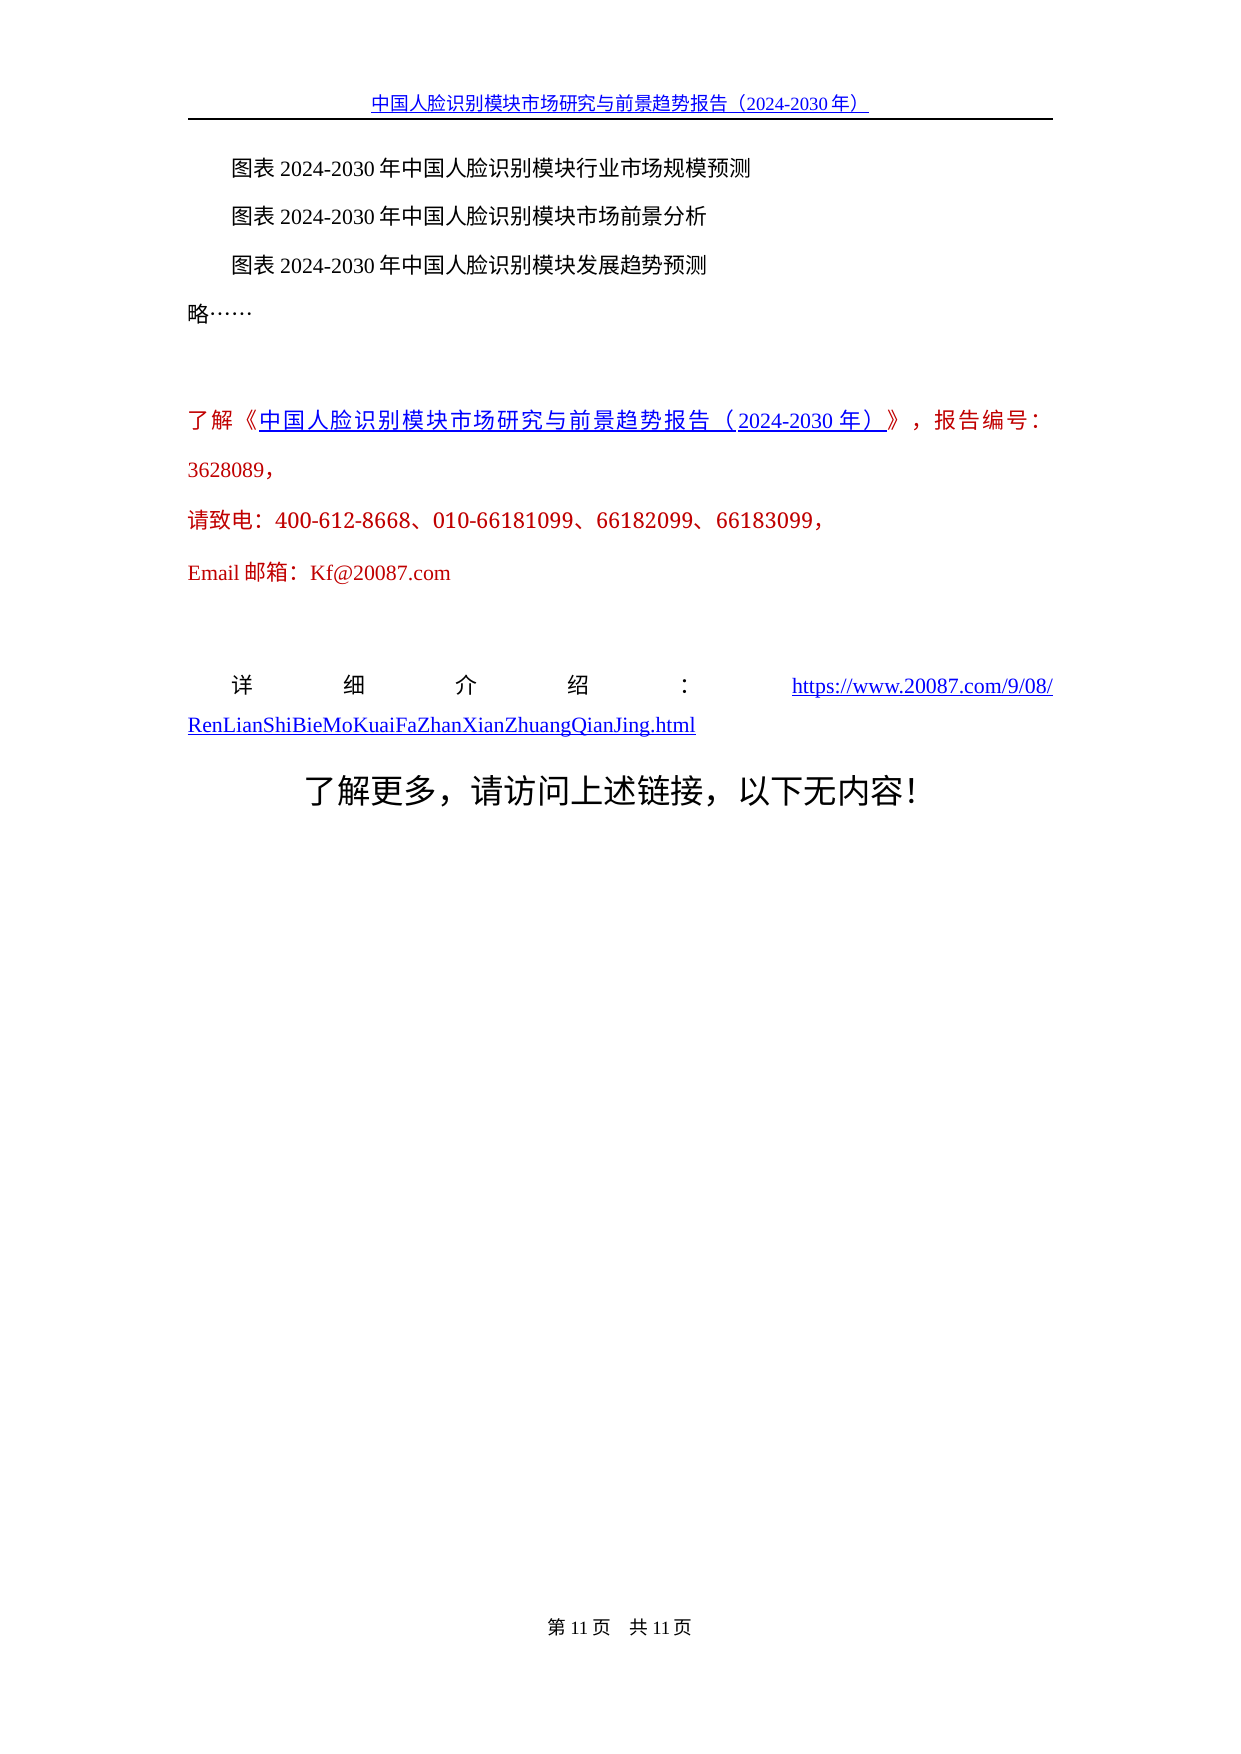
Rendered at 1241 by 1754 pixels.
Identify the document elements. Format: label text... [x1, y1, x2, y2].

text 详细介绍：https://www.20087.com/9/08/RenLianShiBieMoKuaiFaZhanXianZhuangQianJing.html [187, 668, 1053, 741]
text Email邮箱：Kf@20087.com [187, 555, 1053, 587]
text 了解《中国人脸识别模块市场研究与前景趋势报告（2024-2030年）》，报告编号：3628089， [187, 403, 1053, 484]
title 了解更多，请访问上述链接，以下无内容！ [187, 757, 1053, 822]
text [187, 150, 1053, 329]
text 请致电：400-612-8668、010-66181099、66182099、66183099， [187, 503, 1053, 536]
